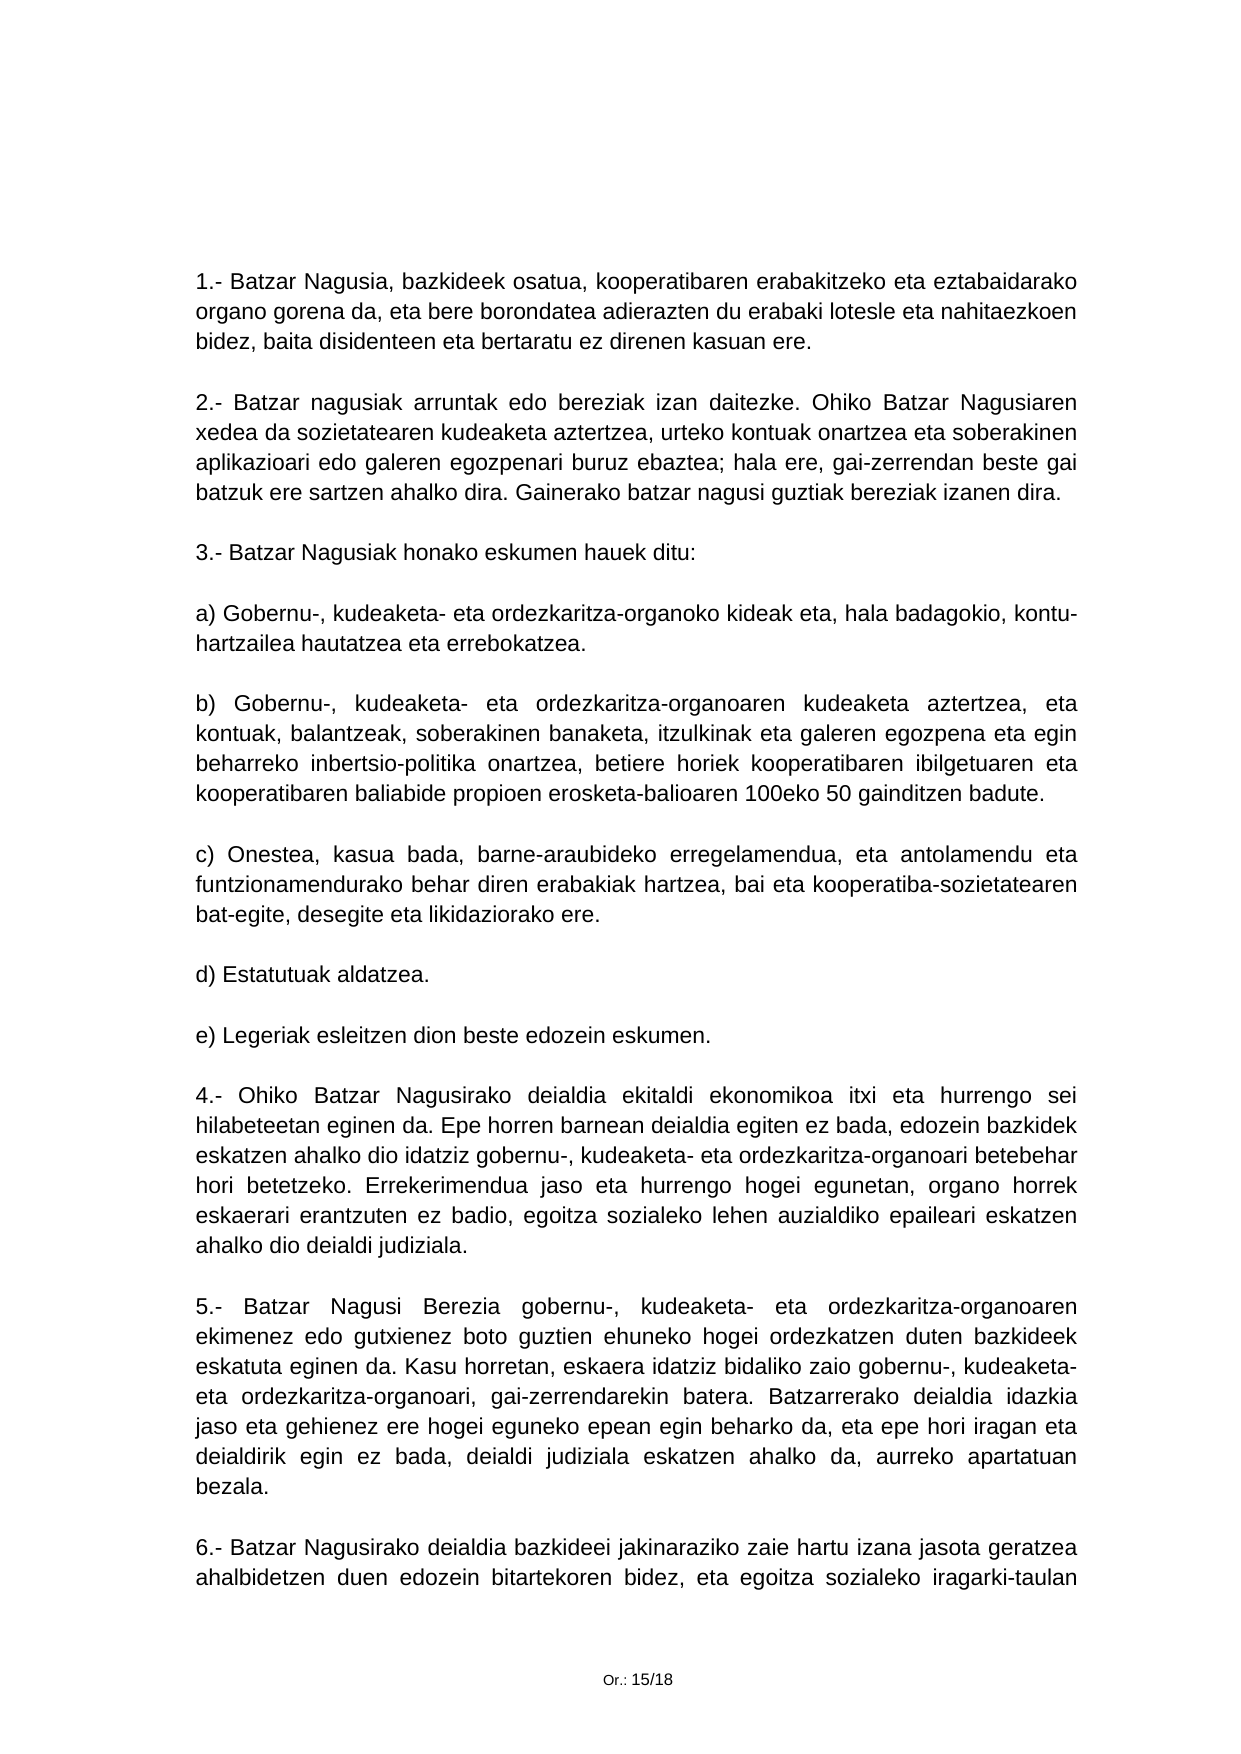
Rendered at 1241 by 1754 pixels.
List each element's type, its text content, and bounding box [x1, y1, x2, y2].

text 1.- Batzar Nagusia, bazkideek osatua, kooperatibaren erabakitzeko eta eztabaidarako organo gorena da, eta bere borondatea adierazten du erabaki lotesle eta nahitaezkoen bidez, baita disidenteen eta bertaratu ez direnen kasuan ere. [195, 266, 1078, 356]
text e) Legeriak esleitzen dion beste edozein eskumen. [195, 1019, 1078, 1049]
text 2.- Batzar nagusiak arruntak edo bereziak izan daitezke. Ohiko Batzar Nagusiaren xedea da sozietatearen kudeaketa aztertzea, urteko kontuak onartzea eta soberakinen aplikazioari edo galeren egozpenari buruz ebaztea; hala ere, gai-zerrendan beste gai batzuk ere sartzen ahalko dira. Gainerako batzar nagusi guztiak bereziak izanen dira. [195, 386, 1078, 506]
text b) Gobernu-, kudeaketa- eta ordezkaritza-organoaren kudeaketa aztertzea, eta kontuak, balantzeak, soberakinen banaketa, itzulkinak eta galeren egozpena eta egin beharreko inbertsio-politika onartzea, betiere horiek kooperatibaren ibilgetuaren eta kooperatibaren baliabide propioen erosketa-balioaren 100eko 50 gainditzen badute. [195, 688, 1078, 808]
text 3.- Batzar Nagusiak honako eskumen hauek ditu: [195, 537, 1078, 567]
text d) Estatutuak aldatzea. [195, 959, 1078, 989]
text a) Gobernu-, kudeaketa- eta ordezkaritza-organoko kideak eta, hala badagokio, kontu-hartzailea hautatzea eta errebokatzea. [195, 597, 1078, 657]
text c) Onestea, kasua bada, barne-araubideko erregelamendua, eta antolamendu eta funtzionamendurako behar diren erabakiak hartzea, bai eta kooperatiba-sozietatearen bat-egite, desegite eta likidaziorako ere. [195, 838, 1078, 928]
text 4.- Ohiko Batzar Nagusirako deialdia ekitaldi ekonomikoa itxi eta hurrengo sei hilabeteetan eginen da. Epe horren barnean deialdia egiten ez bada, edozein bazkidek eskatzen ahalko dio idatziz gobernu-, kudeaketa- eta ordezkaritza-organoari betebehar hori betetzeko. Errekerimendua jaso eta hurrengo hogei egunetan, organo horrek eskaerari erantzuten ez badio, egoitza sozialeko lehen auzialdiko epaileari eskatzen ahalko dio deialdi judiziala. [195, 1080, 1078, 1260]
text 5.- Batzar Nagusi Berezia gobernu-, kudeaketa- eta ordezkaritza-organoaren ekimenez edo gutxienez boto guztien ehuneko hogei ordezkatzen duten bazkideek eskatuta eginen da. Kasu horretan, eskaera idatziz bidaliko zaio gobernu-, kudeaketa- eta ordezkaritza-organoari, gai-zerrendarekin batera. Batzarrerako deialdia idazkia jaso eta gehienez ere hogei eguneko epean egin beharko da, eta epe hori iragan eta deialdirik egin ez bada, deialdi judiziala eskatzen ahalko da, aurreko apartatuan bezala. [195, 1291, 1078, 1501]
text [195, 1531, 1078, 1591]
